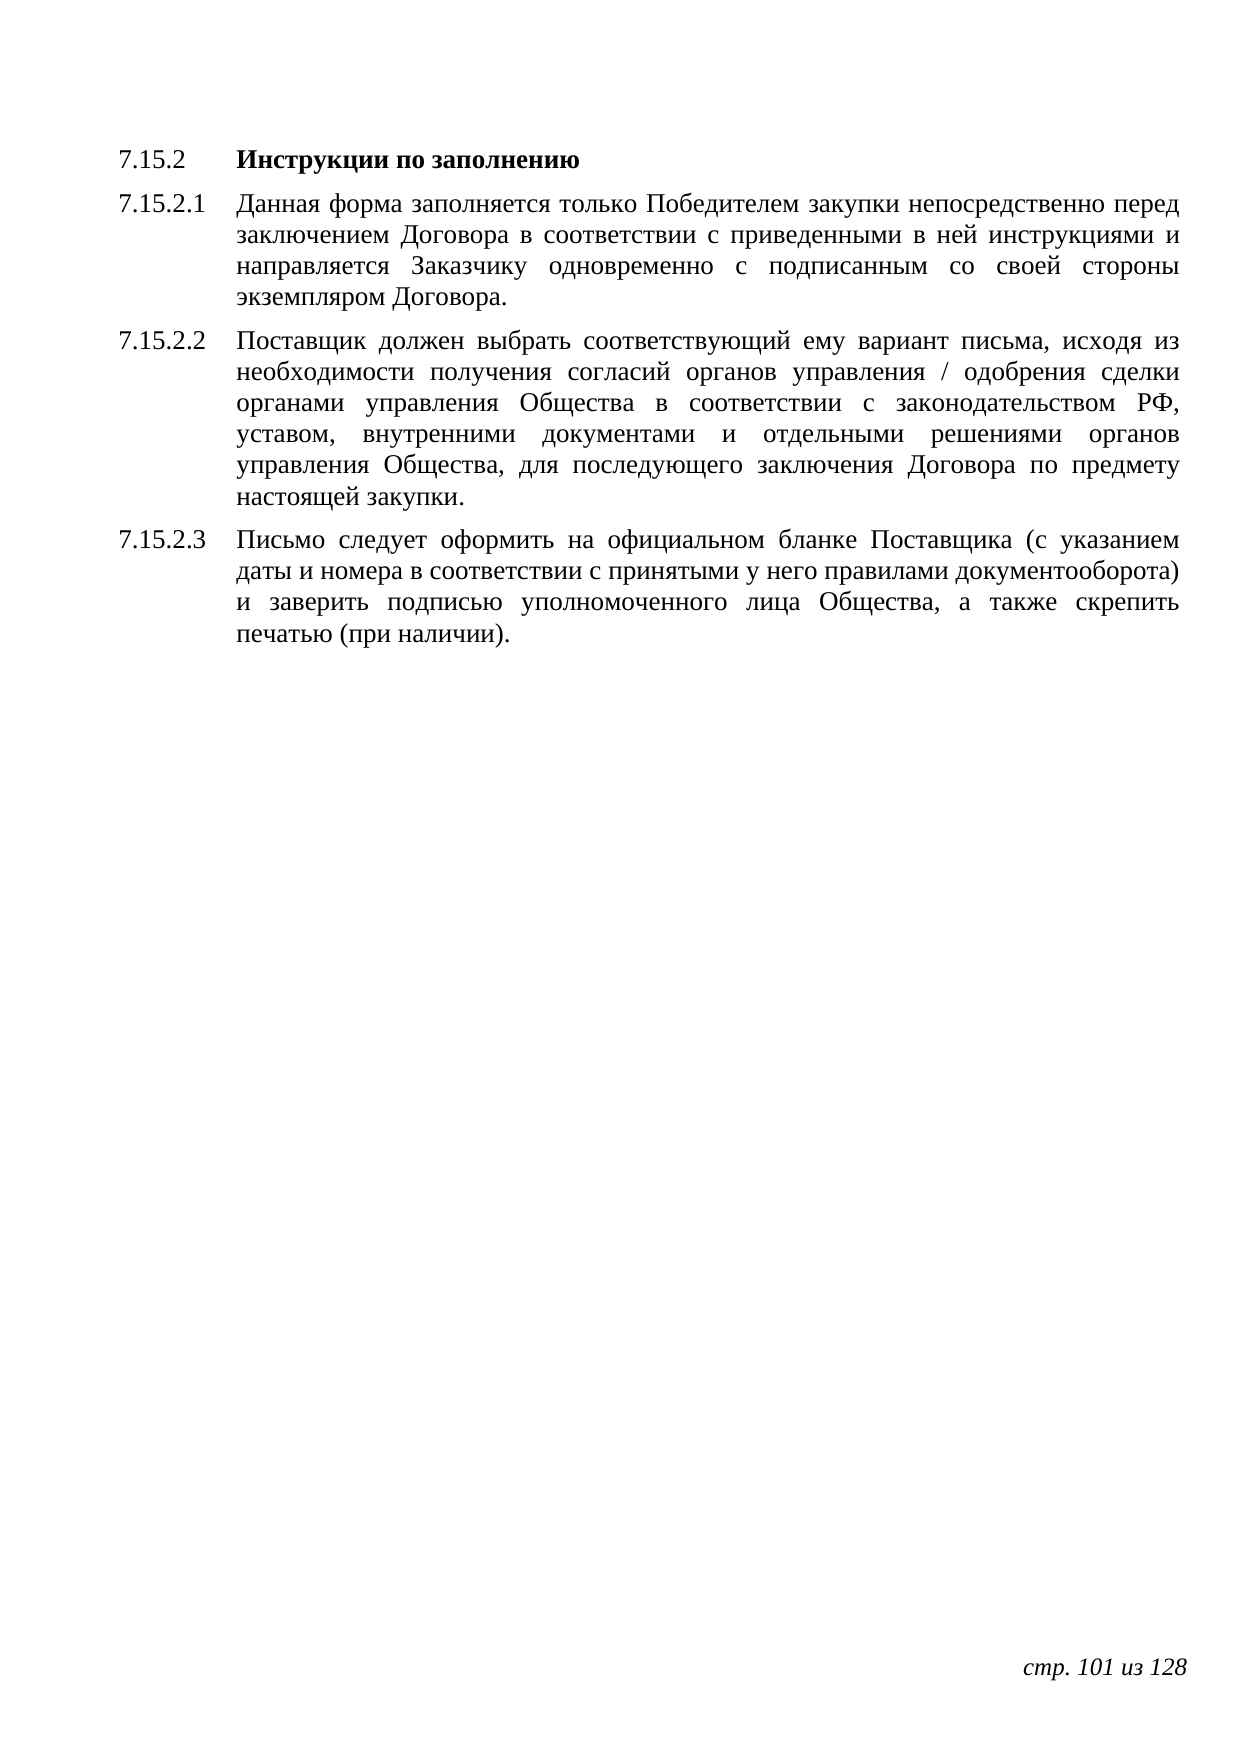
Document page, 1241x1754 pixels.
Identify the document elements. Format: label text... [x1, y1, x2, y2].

list Поставщик должен выбрать соответствующий ему вариант письма, исходя из необходимости получения согласий органов управления / одобрения сделки органами управления Общества в соответствии с законодательством РФ, уставом, внутренними документами и отдельными решениями органов управления Общества, для последующего заключения Договора по предмету настоящей закупки. [118, 324, 1181, 511]
list Инструкции по заполнению [118, 143, 1181, 174]
list Данная форма заполняется только Победителем закупки непосредственно перед заключением Договора в соответствии с приведенными в ней инструкциями и направляется Заказчику одновременно с подписанным со своей стороны экземпляром Договора. [118, 187, 1181, 311]
list Письмо следует оформить на официальном бланке Поставщика (с указанием даты и номера в соответствии с принятыми у него правилами документооборота) и заверить подписью уполномоченного лица Общества, а также скрепить печатью (при наличии). [118, 523, 1181, 648]
